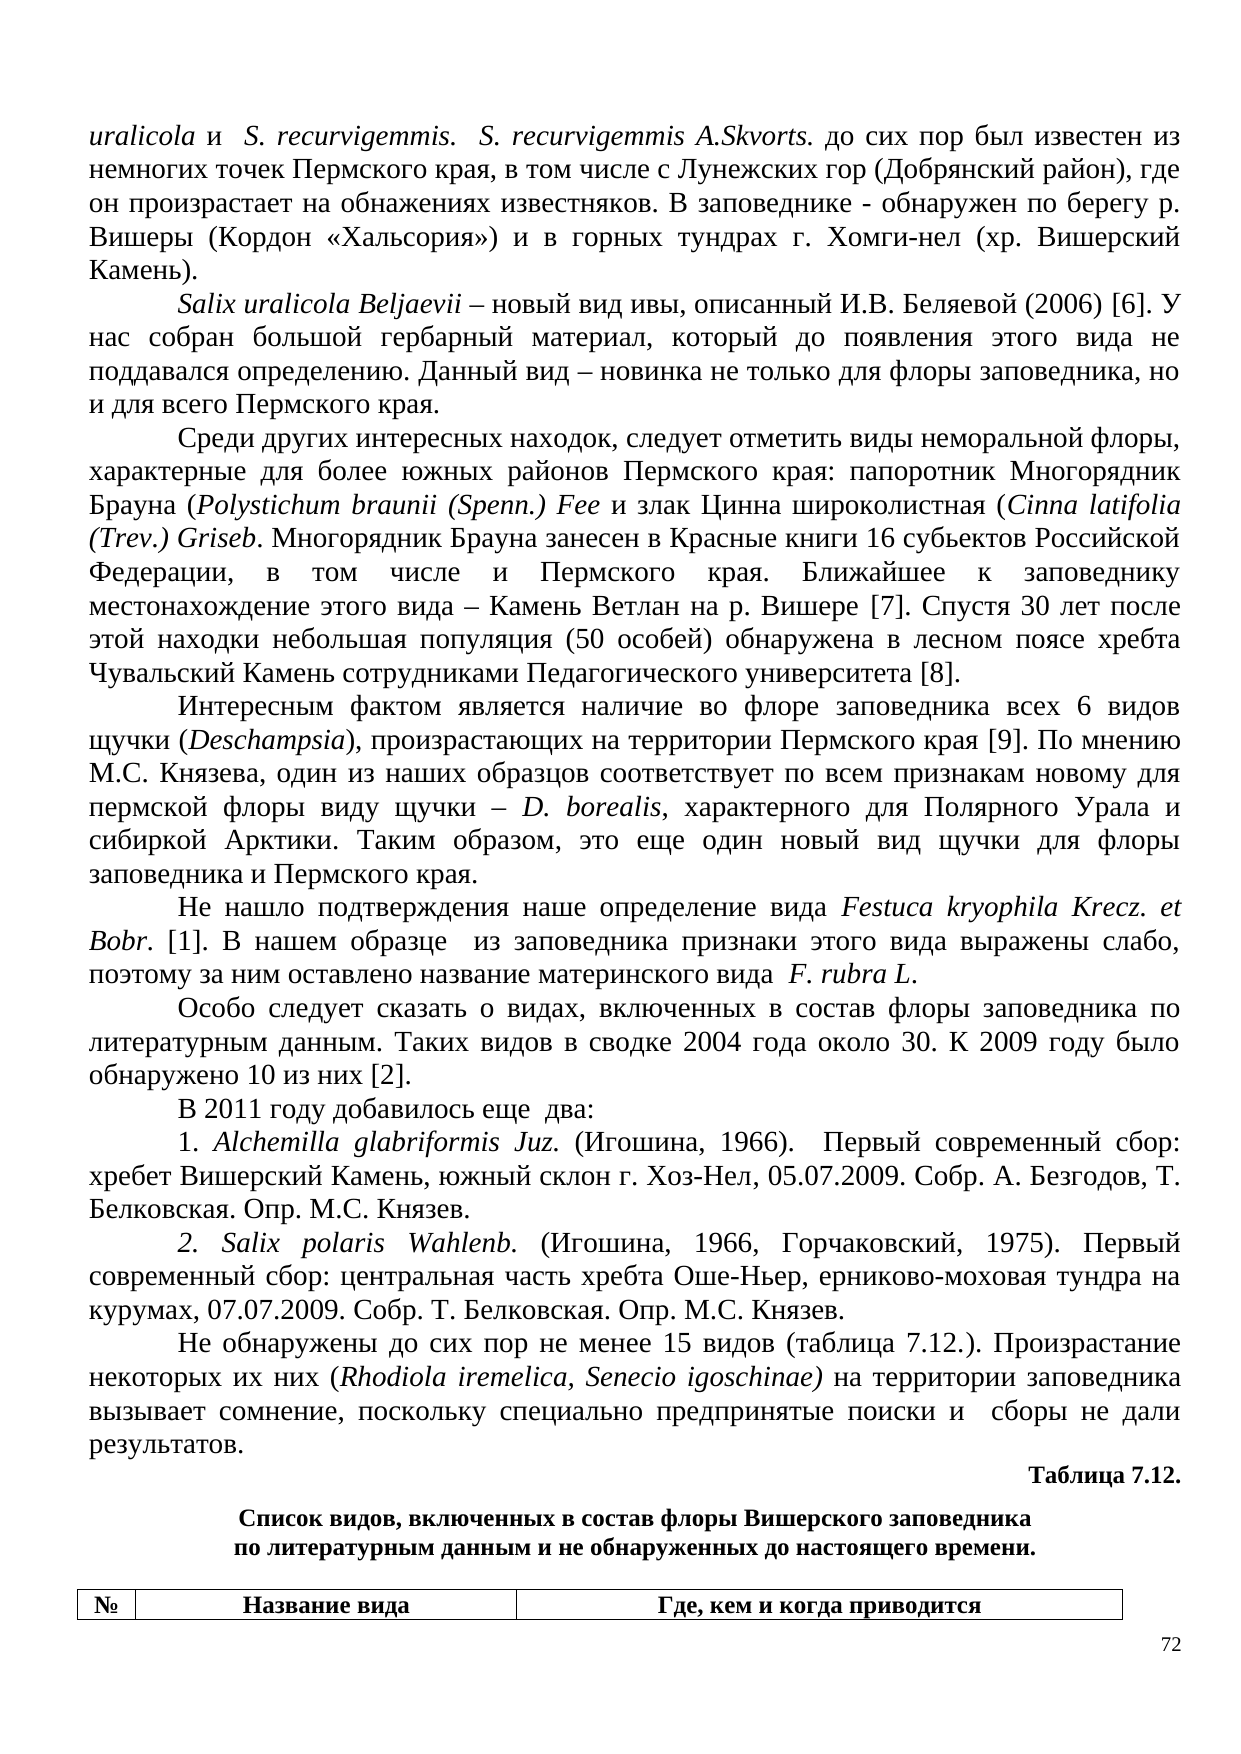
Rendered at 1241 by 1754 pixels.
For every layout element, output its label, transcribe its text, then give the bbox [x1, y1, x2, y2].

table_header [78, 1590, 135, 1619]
text Список видов, включенных в состав флоры Вишерского заповедника [89, 1503, 1181, 1532]
text Salix uralicola Beljaevii – новый вид ивы, описанный И.В. Беляевой (2006) [6]. У нас собран большой гербарный материал, который до появления этого вида не поддавался определению. Данный вид – новинка не только для флоры заповедника, но и для всего Пермского края. [89, 286, 1181, 420]
text В 2011 году добавилось еще два: [89, 1091, 1181, 1124]
text 1. Alchemilla glabriformis Juz. (Игошина, 1966). Первый современный сбор: хребет Вишерский Камень, южный склон г. Хоз-Нел, 05.07.2009. Собр. А. Безгодов, Т. Белковская. Опр. М.С. Князев. [89, 1124, 1181, 1225]
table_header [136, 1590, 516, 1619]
text Таблица 7.12. [89, 1460, 1181, 1488]
text Среди других интересных находок, следует отметить виды неморальной флоры, характерные для более южных районов Пермского края: папоротник Многорядник Брауна (Polystichum braunii (Spenn.) Fee и злак Цинна широколистная (Cinna latifolia (Trev.) Griseb. Многорядник Брауна занесен в Красные книги 16 субьектов Российской Федерации, в том числе и Пермского края. Ближайшее к заповеднику местонахождение этого вида – Камень Ветлан на р. Вишере [7]. Спустя 30 лет после этой находки небольшая популяция (50 особей) обнаружена в лесном поясе хребта Чувальский Камень сотрудниками Педагогического университета [8]. [89, 420, 1181, 688]
text Интересным фактом является наличие во флоре заповедника всех 6 видов щучки (Deschampsia), произрастающих на территории Пермского края [9]. По мнению М.С. Князева, один из наших образцов соответствует по всем признакам новому для пермской флоры виду щучки – D. borealis, характерного для Полярного Урала и сибиркой Арктики. Таким образом, это еще один новый вид щучки для флоры заповедника и Пермского края. [89, 688, 1181, 889]
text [89, 118, 1181, 286]
text Не обнаружены до сих пор не менее 15 видов (таблица 7.12.). Произрастание некоторых их них (Rhodiola iremelica, Senecio igoschinae) на территории заповедника вызывает сомнение, поскольку специально предпринятые поиски и сборы не дали результатов. [89, 1326, 1181, 1460]
text по литературным данным и не обнаруженных до настоящего времени. [89, 1532, 1181, 1560]
text 2. Salix polaris Wahlenb. (Игошина, 1966, Горчаковский, 1975). Первый современный сбор: центральная часть хребта Оше-Ньер, ерниково-моховая тундра на курумах, 07.07.2009. Собр. Т. Белковская. Опр. М.С. Князев. [89, 1225, 1181, 1326]
text Особо следует сказать о видах, включенных в состав флоры заповедника по литературным данным. Таких видов в сводке 2004 года около 30. К 2009 году было обнаружено 10 из них [2]. [89, 990, 1181, 1091]
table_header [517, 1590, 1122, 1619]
text Не нашло подтверждения наше определение вида Festuca kryophila Krecz. et Bobr. [1]. В нашем образце из заповедника признаки этого вида выражены слабо, поэтому за ним оставлено название материнского вида F. rubra L. [89, 889, 1181, 990]
